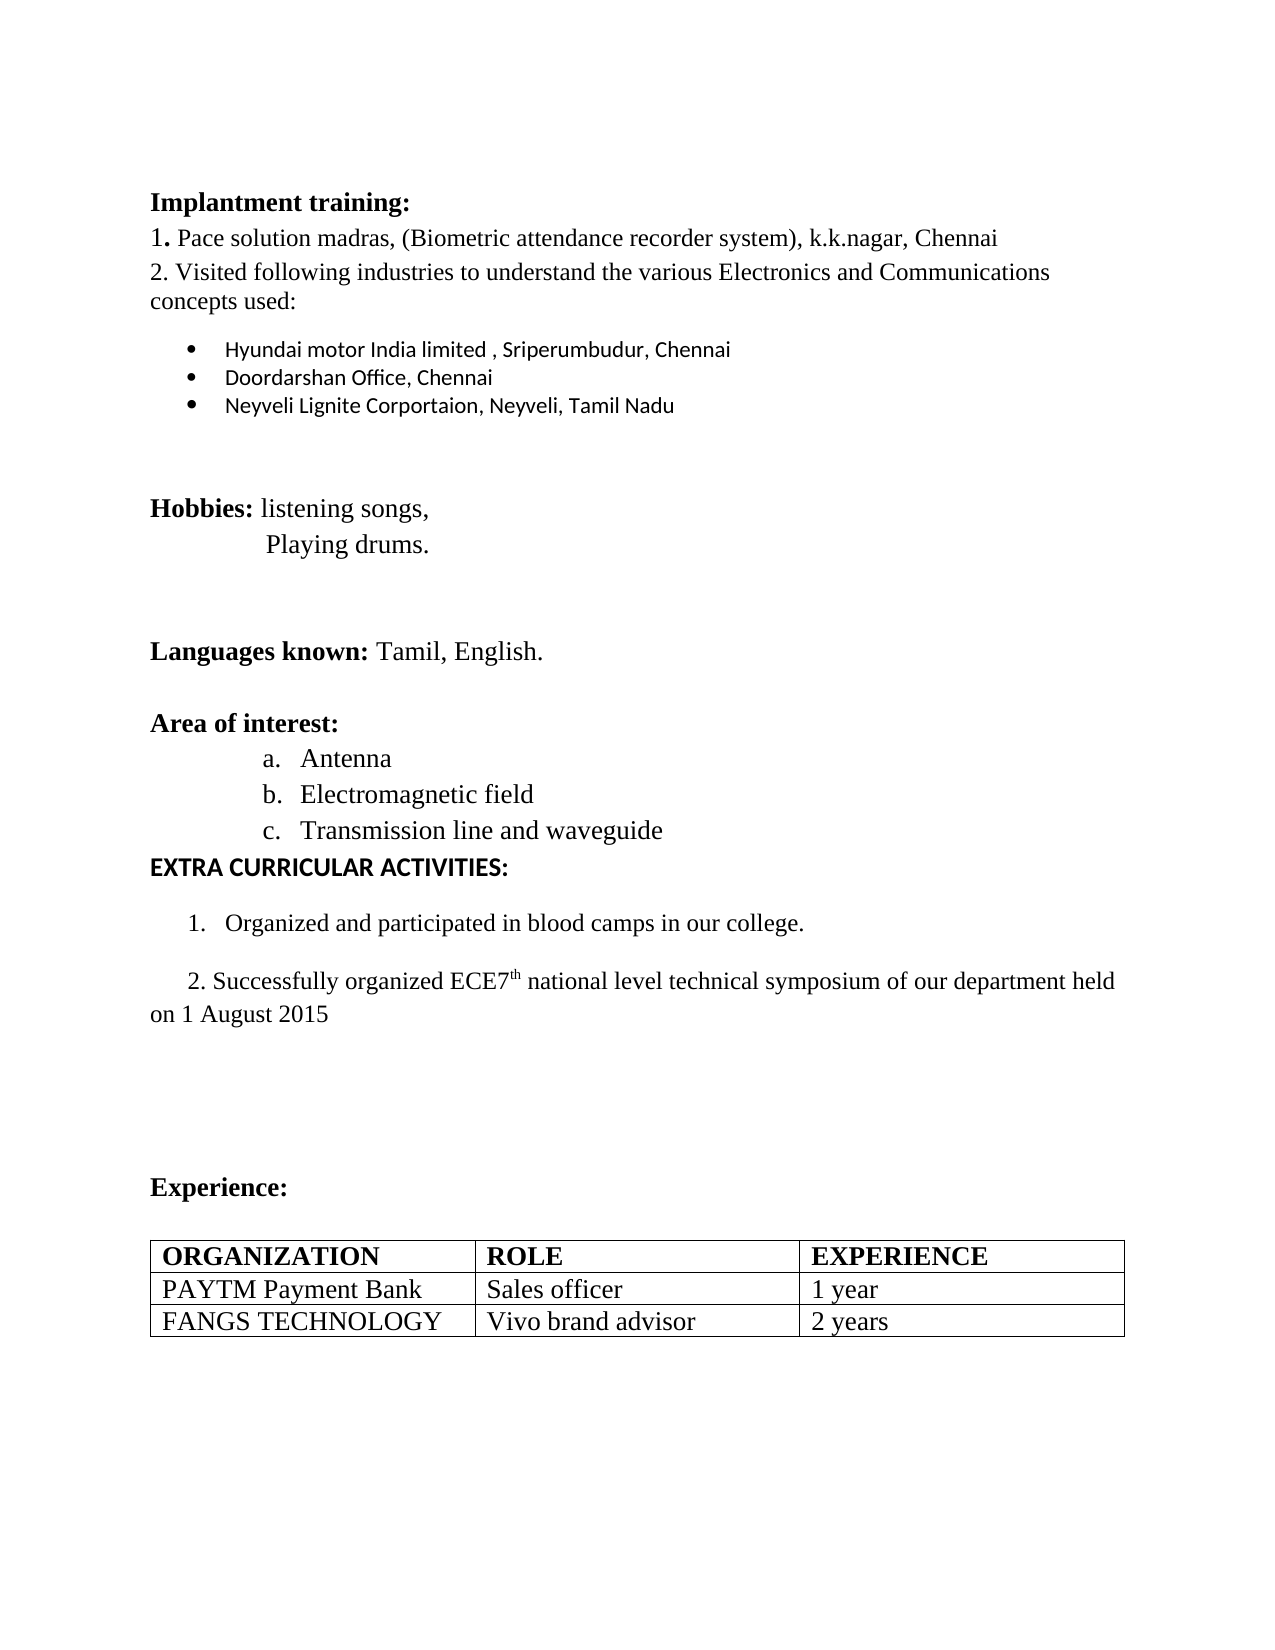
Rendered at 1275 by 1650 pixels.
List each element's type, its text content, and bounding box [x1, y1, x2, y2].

table_header EXPERIENCE [800, 1241, 1124, 1272]
table_cell Vivo brand advisor [476, 1305, 799, 1336]
table_cell 1 year [800, 1273, 1124, 1304]
list Electromagnetic field [262, 778, 1125, 809]
text Hobbies: listening songs, [150, 492, 1125, 524]
text EXTRA CURRICULAR ACTIVITIES: [150, 850, 1125, 883]
list Area of interest: [150, 707, 1125, 738]
list Hyundai motor India limited , Sriperumbudur, Chennai [187, 336, 1125, 363]
table_cell Sales officer [476, 1273, 799, 1304]
list Doordarshan Office, Chennai [187, 363, 1125, 392]
table_cell 2 years [800, 1305, 1124, 1336]
table_header ORGANIZATION [151, 1241, 475, 1272]
list Antenna [262, 743, 1125, 774]
table_cell PAYTM Payment Bank [151, 1273, 475, 1304]
text 1. Pace solution madras, (Biometric attendance recorder system), k.k.nagar, Chennai [150, 221, 1125, 253]
table_header ROLE [476, 1241, 799, 1272]
text Playing drums. [150, 528, 1125, 559]
list 2. Visited following industries to understand the various Electronics and Communications concepts used: [150, 257, 1125, 315]
table_cell FANGS TECHNOLOGY [151, 1305, 475, 1336]
list Languages known: Tamil, English. [150, 635, 1125, 667]
list Transmission line and waveguide [262, 814, 1125, 845]
list Experience: [150, 1172, 1125, 1203]
list Neyveli Lignite Corportaion, Neyveli, Tamil Nadu [187, 392, 1125, 419]
list Organized and participated in blood camps in our college. [187, 908, 1125, 937]
text Implantment training: [150, 186, 1125, 217]
list 2. Successfully organized ECE7th national level technical symposium of our department held on 1 August 2015 [150, 966, 1125, 1028]
